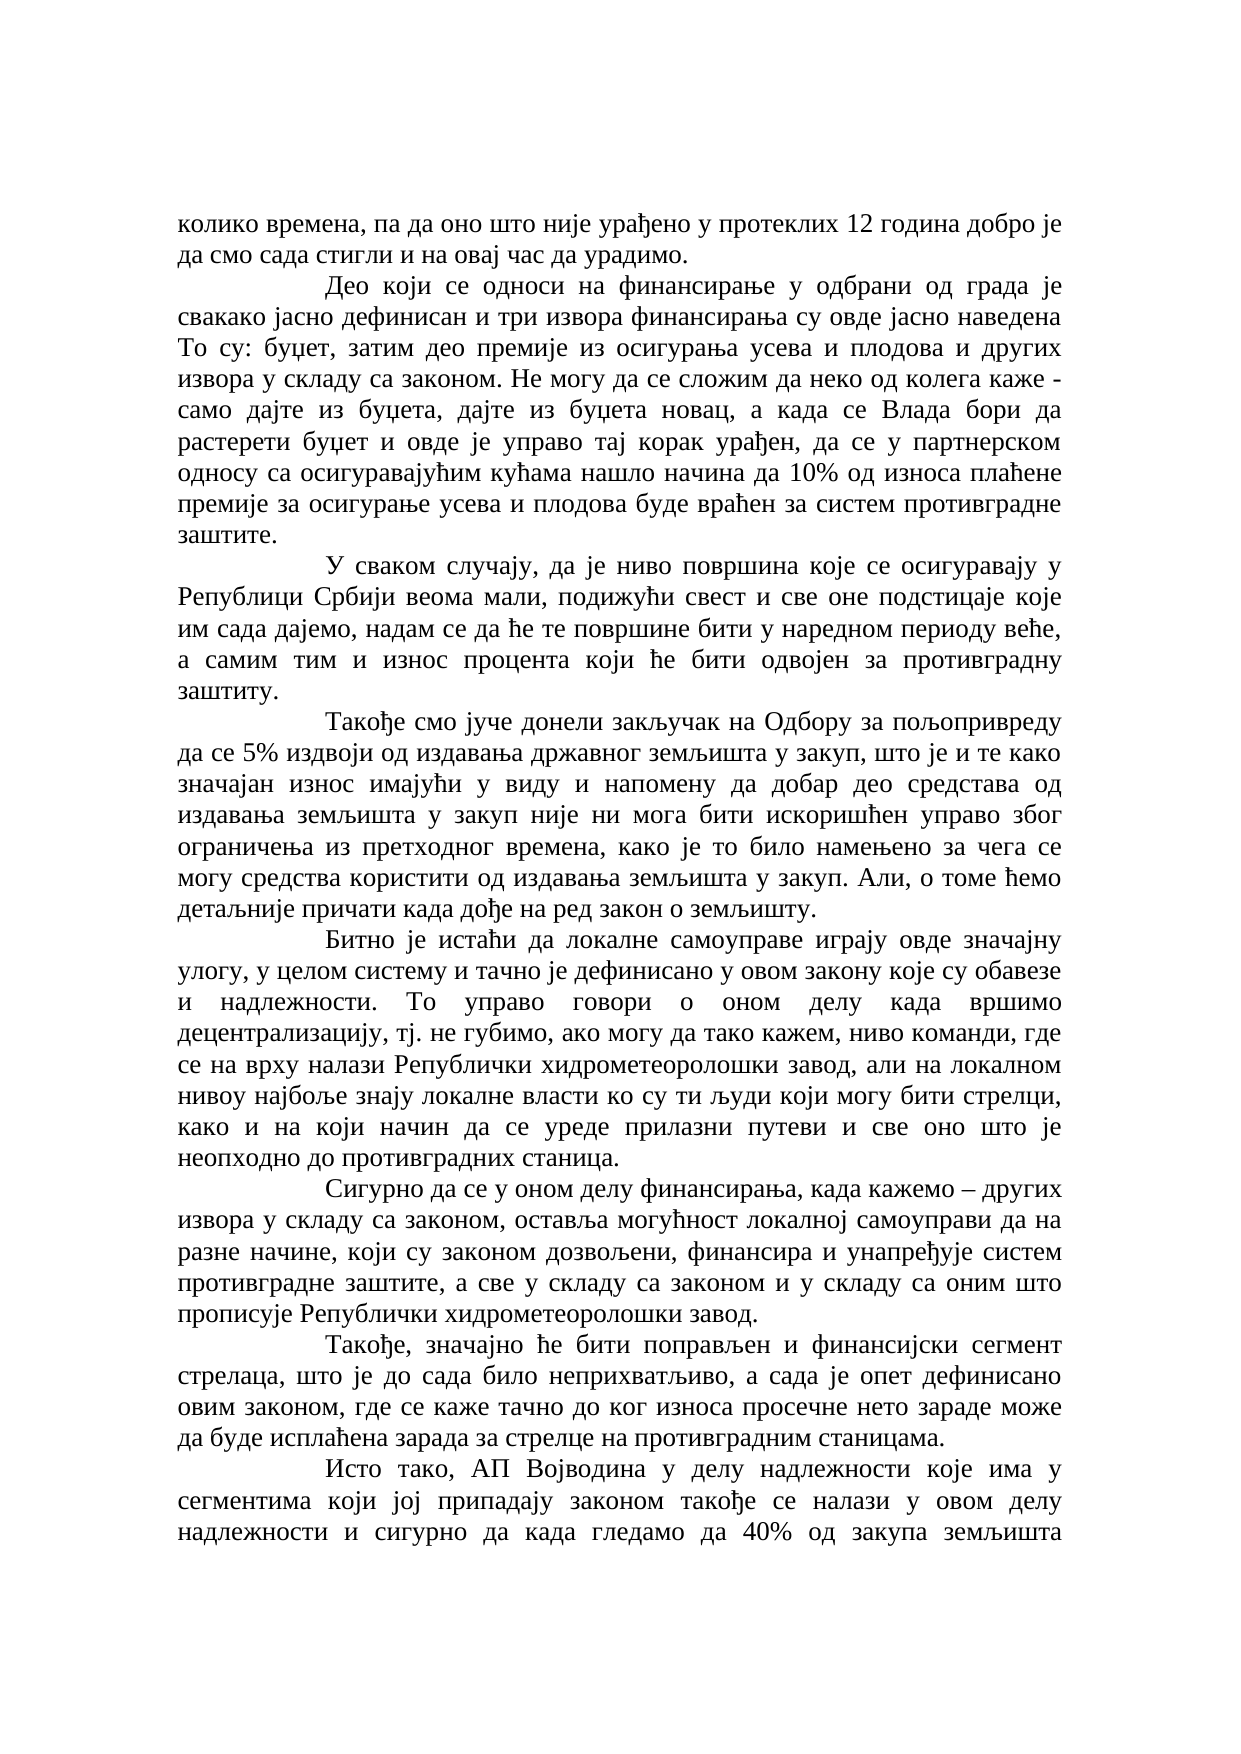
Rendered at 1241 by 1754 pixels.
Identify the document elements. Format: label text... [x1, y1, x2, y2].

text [177, 1453, 1063, 1546]
text Такође, значајно ће бити поправљен и финансијски сегмент стрелаца, што је до сада било неприхватљиво, а сада је опет дефинисано овим законом, где се каже тачно до ког износа просечне нето зараде може да буде исплаћена зарада за стрелце на противградним станицама. [177, 1328, 1063, 1453]
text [177, 207, 1063, 269]
text Битно је истаћи да локалне самоуправе играју овде значајну улогу, у целом систему и тачно је дефинисано у овом закону које су обавезе и надлежности. То управо говори о оном делу када вршимо децентрализацију, тј. не губимо, ако могу да тако кажем, ниво команди, где се на врху налази Републички хидрометеоролошки завод, али на локалном нивоу најбоље знају локалне власти ко су ти људи који могу бити стрелци, како и на који начин да се уреде прилазни путеви и све оно што је неопходно до противградних станица. [177, 923, 1063, 1172]
text Такође смо јуче донели закључак на Одбору за пољопривреду да се 5% издвоји од издавања државног земљишта у закуп, што је и те како значајан износ имајући у виду и напомену да добар део средстава од издавања земљишта у закуп није ни мога бити искоришћен управо због ограничења из претходног времена, како је то било намењено за чега се могу средства користити од издавања земљишта у закуп. Али, о томе ћемо детаљније причати када дође на ред закон о земљишту. [177, 705, 1063, 923]
text Сигурно да се у оном делу финансирања, када кажемо – других извора у складу са законом, оставља могућност локалној самоуправи да на разне начине, који су законом дозвољени, финансира и унапређује систем противградне заштите, а све у складу са законом и у складу са оним што прописује Републички хидрометеоролошки завод. [177, 1172, 1063, 1328]
text Део који се односи на финансирање у одбрани од града је свакако јасно дефинисан и три извора финансирања су овде јасно наведена То су: буџет, затим део премије из осигурања усева и плодова и других извора у складу са законом. Не могу да се сложим да неко од колега каже - само дајте из буџета, дајте из буџета новац, а када се Влада бори да растерети буџет и овде је управо тај корак урађен, да се у партнерском односу са осигуравајућим кућама нашло начина да 10% од износа плаћене премије за осигурање усева и плодова буде враћен за систем противградне заштите. [177, 269, 1063, 549]
text У сваком случају, да је ниво површина које се осигуравају у Републици Србији веома мали, подижући свест и све оне подстицаје које им сада дајемо, надам се да ће те површине бити у наредном периоду веће, а самим тим и износ процента који ће бити одвојен за противградну заштиту. [177, 549, 1063, 705]
